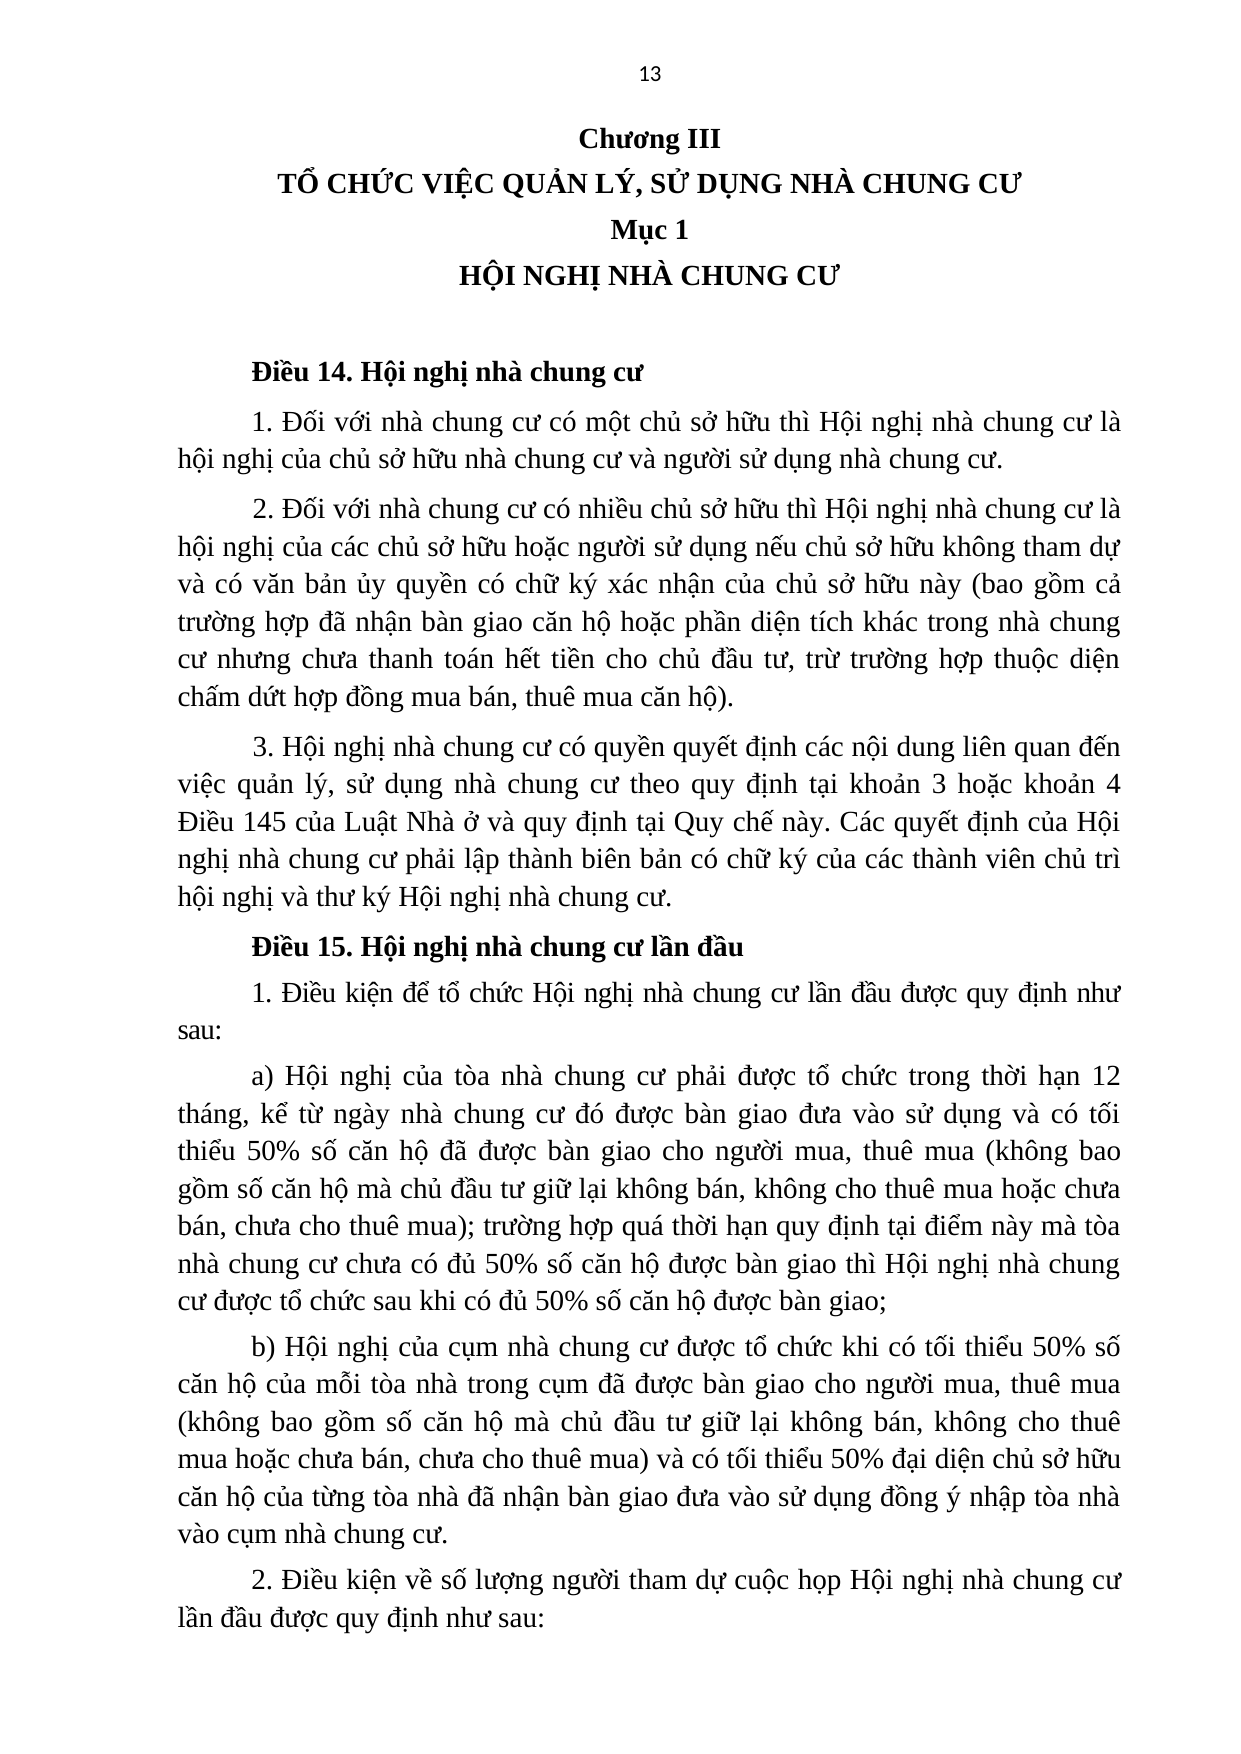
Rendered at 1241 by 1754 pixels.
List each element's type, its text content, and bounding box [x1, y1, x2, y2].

text 2. Điều kiện về số lượng người tham dự cuộc họp Hội nghị nhà chung cư lần đầu được quy định như sau: [177, 1560, 1122, 1635]
text 1. Đối với nhà chung cư có một chủ sở hữu thì Hội nghị nhà chung cư là hội nghị của chủ sở hữu nhà chung cư và người sử dụng nhà chung cư. [177, 401, 1122, 476]
text b) Hội nghị của cụm nhà chung cư được tổ chức khi có tối thiểu 50% số căn hộ của mỗi tòa nhà trong cụm đã được bàn giao cho người mua, thuê mua (không bao gồm số căn hộ mà chủ đầu tư giữ lại không bán, không cho thuê mua hoặc chưa bán, chưa cho thuê mua) và có tối thiểu 50% đại diện chủ sở hữu căn hộ của từng tòa nhà đã nhận bàn giao đưa vào sử dụng đồng ý nhập tòa nhà vào cụm nhà chung cư. [177, 1326, 1122, 1551]
text 3. Hội nghị nhà chung cư có quyền quyết định các nội dung liên quan đến việc quản lý, sử dụng nhà chung cư theo quy định tại khoản 3 hoặc khoản 4 Điều 145 của Luật Nhà ở và quy định tại Quy chế này. Các quyết định của Hội nghị nhà chung cư phải lập thành biên bản có chữ ký của các thành viên chủ trì hội nghị và thư ký Hội nghị nhà chung cư. [177, 726, 1122, 914]
text Điều 14. Hội nghị nhà chung cư [177, 351, 1122, 389]
text a) Hội nghị của tòa nhà chung cư phải được tổ chức trong thời hạn 12 tháng, kể từ ngày nhà chung cư đó được bàn giao đưa vào sử dụng và có tối thiểu 50% số căn hộ đã được bàn giao cho người mua, thuê mua (không bao gồm số căn hộ mà chủ đầu tư giữ lại không bán, không cho thuê mua hoặc chưa bán, chưa cho thuê mua); trường hợp quá thời hạn quy định tại điểm này mà tòa nhà chung cư chưa có đủ 50% số căn hộ được bàn giao thì Hội nghị nhà chung cư được tổ chức sau khi có đủ 50% số căn hộ được bàn giao; [177, 1056, 1122, 1318]
subtitle Mục 1 [177, 210, 1122, 247]
text 1. Điều kiện để tổ chức Hội nghị nhà chung cư lần đầu được quy định như sau: [177, 972, 1122, 1047]
subtitle Chương III [177, 118, 1122, 156]
subtitle TỔ CHỨC VIỆC QUẢN LÝ, SỬ DỤNG NHÀ CHUNG CƯ [177, 164, 1122, 201]
text Điều 15. Hội nghị nhà chung cư lần đầu [177, 926, 1122, 964]
subtitle HỘI NGHỊ NHÀ CHUNG CƯ [177, 256, 1122, 293]
text 2. Đối với nhà chung cư có nhiều chủ sở hữu thì Hội nghị nhà chung cư là hội nghị của các chủ sở hữu hoặc người sử dụng nếu chủ sở hữu không tham dự và có văn bản ủy quyền có chữ ký xác nhận của chủ sở hữu này (bao gồm cả trường hợp đã nhận bàn giao căn hộ hoặc phần diện tích khác trong nhà chung cư nhưng chưa thanh toán hết tiền cho chủ đầu tư, trừ trường hợp thuộc diện chấm dứt hợp đồng mua bán, thuê mua căn hộ). [177, 489, 1122, 714]
